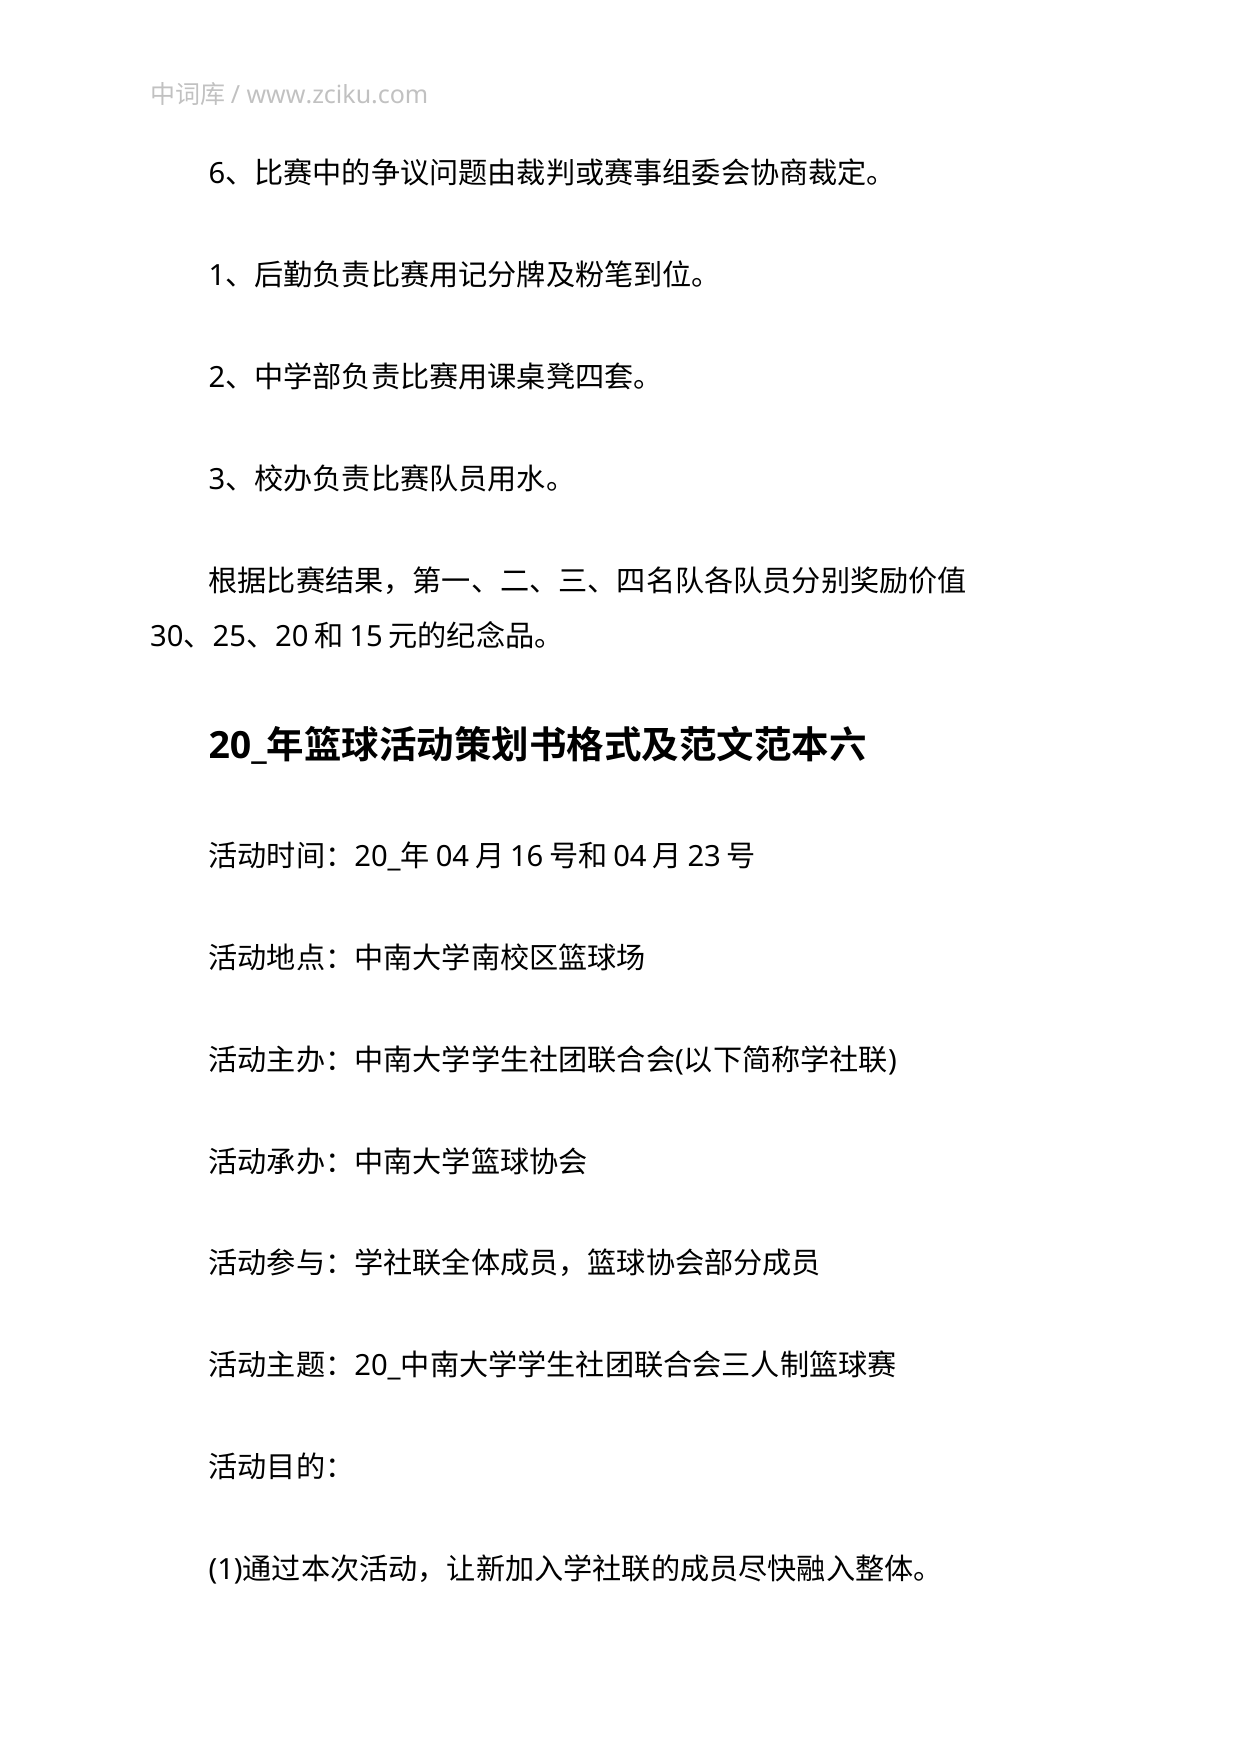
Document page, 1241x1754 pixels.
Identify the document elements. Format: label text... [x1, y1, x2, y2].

text 6、比赛中的争议问题由裁判或赛事组委会协商裁定。 [150, 150, 1090, 192]
text 活动主题：20_中南大学学生社团联合会三人制篮球赛 [150, 1342, 1090, 1384]
text 活动目的： [150, 1444, 1090, 1486]
text 20_年篮球活动策划书格式及范文范本六 [150, 715, 1090, 769]
text (1)通过本次活动，让新加入学社联的成员尽快融入整体。 [150, 1545, 1090, 1588]
text 2、中学部负责比赛用课桌凳四套。 [150, 354, 1090, 396]
text 活动地点：中南大学南校区篮球场 [150, 934, 1090, 977]
text 根据比赛结果，第一、二、三、四名队各队员分别奖励价值30、25、20和15元的纪念品。 [150, 558, 1090, 655]
text 3、校办负责比赛队员用水。 [150, 456, 1090, 498]
text 1、后勤负责比赛用记分牌及粉笔到位。 [150, 252, 1090, 294]
text 活动主办：中南大学学生社团联合会(以下简称学社联) [150, 1036, 1090, 1078]
text 活动时间：20_年04月16号和04月23号 [150, 832, 1090, 875]
text 活动参与：学社联全体成员，篮球协会部分成员 [150, 1240, 1090, 1282]
text 活动承办：中南大学篮球协会 [150, 1138, 1090, 1180]
